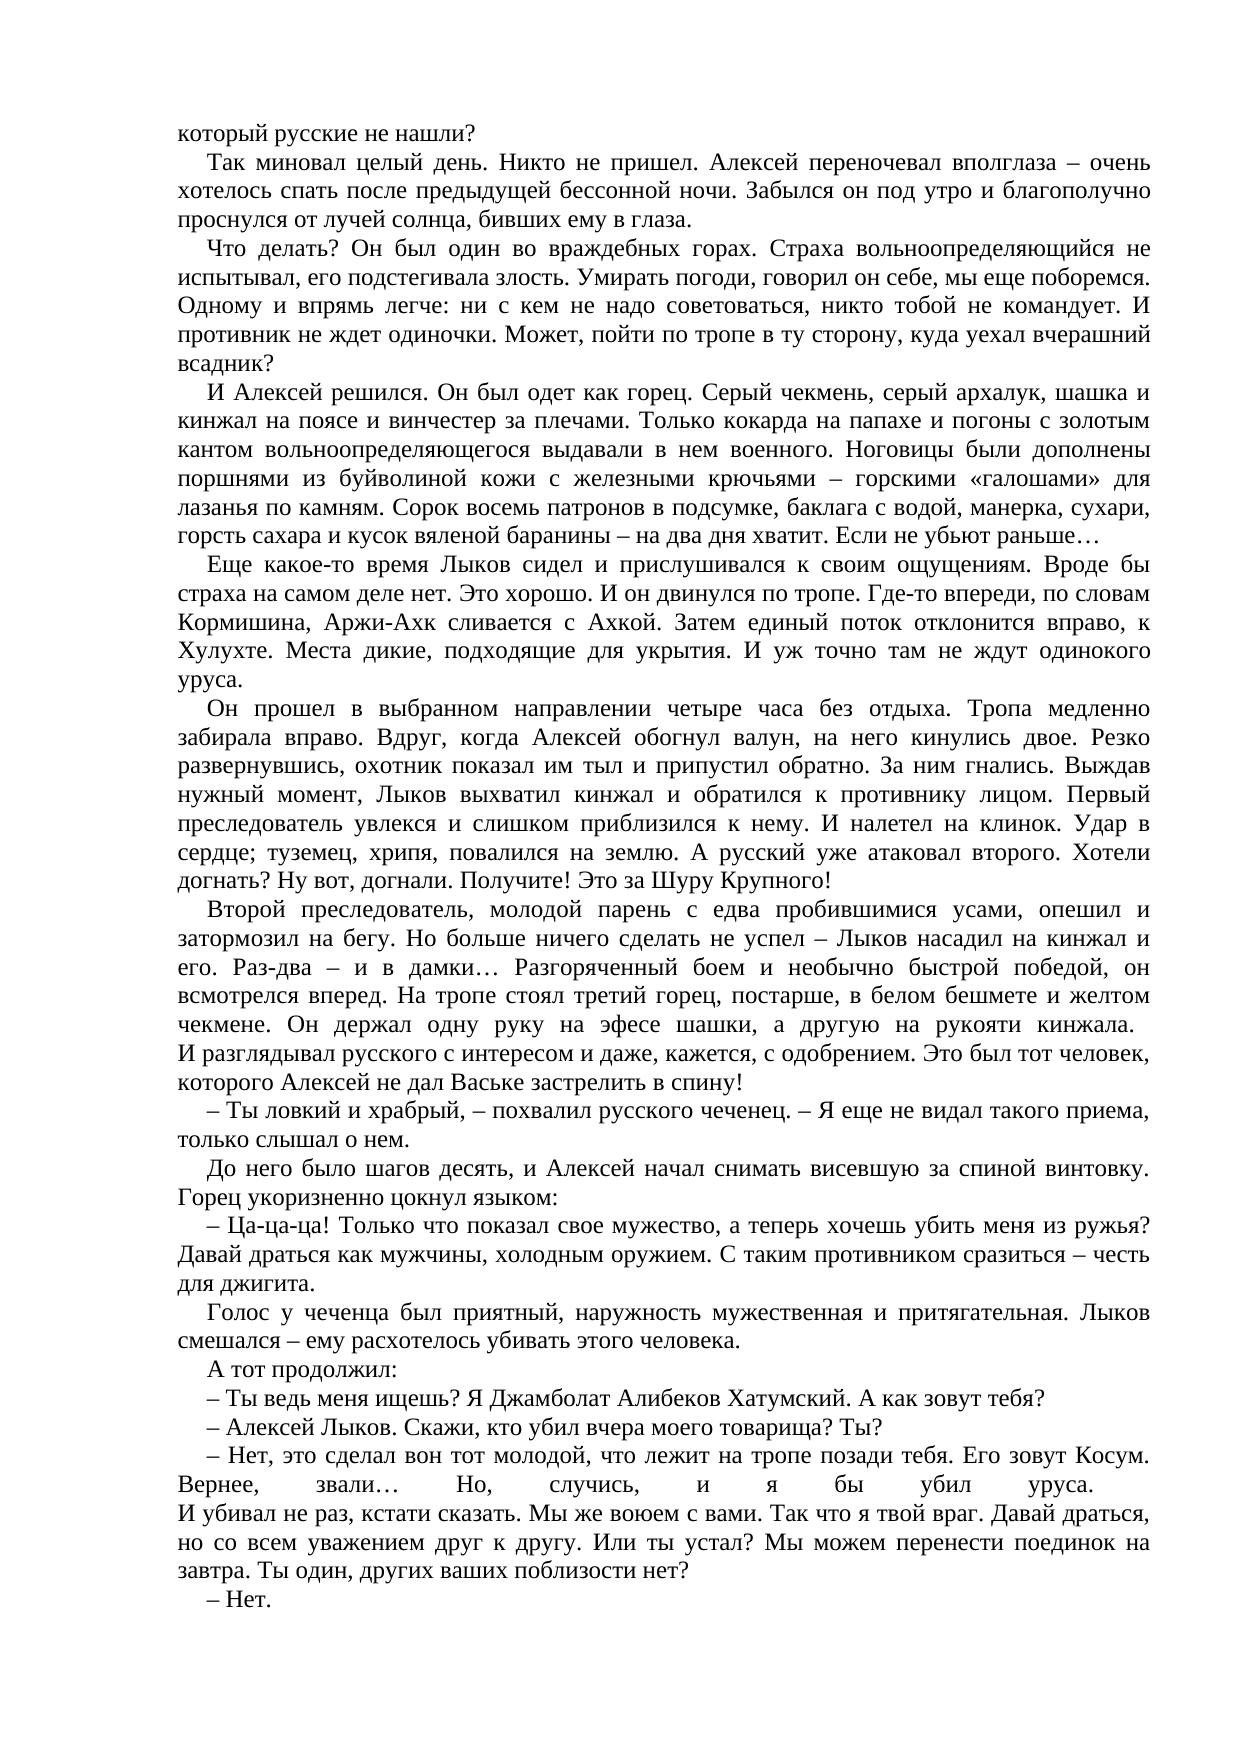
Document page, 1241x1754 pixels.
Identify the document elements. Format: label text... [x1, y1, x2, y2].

text – Ты ведь меня ищешь? Я Джамболат Алибеков Хатумский. А как зовут тебя? [177, 1383, 1152, 1412]
text – Алексей Лыков. Скажи, кто убил вчера моего товарища? Ты? [177, 1412, 1152, 1441]
text Еще какое-то время Лыков сидел и прислушивался к своим ощущениям. Вроде бы страха на самом деле нет. Это хорошо. И он двинулся по тропе. Где-то впереди, по словам Кормишина, Аржи-Ахк сливается с Ахкой. Затем единый поток отклонится вправо, к Хулухте. Места дикие, подходящие для укрытия. И уж точно там не ждут одинокого уруса. [177, 549, 1152, 693]
text – Нет, это сделал вон тот молодой, что лежит на тропе позади тебя. Его зовут Косум. Вернее, звали… Но, случись, и я бы убил уруса. И убивал не раз, кстати сказать. Мы же воюем с вами. Так что я твой враг. Давай драться, но со всем уважением друг к другу. Или ты устал? Мы можем перенести поединок на завтра. Ты один, других ваших поблизости нет? [177, 1441, 1152, 1584]
text А тот продолжил: [177, 1354, 1152, 1383]
text Что делать? Он был один во враждебных горах. Страха вольноопределяющийся не испытывал, его подстегивала злость. Умирать погоди, говорил он себе, мы еще поборемся. Одному и впрямь легче: ни с кем не надо советоваться, никто тобой не командует. И противник не ждет одиночки. Может, пойти по тропе в ту сторону, куда уехал вчерашний всадник? [177, 233, 1152, 377]
text Второй преследователь, молодой парень с едва пробившимися усами, опешил и затормозил на бегу. Но больше ничего сделать не успел – Лыков насадил на кинжал и его. Раз-два – и в дамки… Разгоряченный боем и необычно быстрой победой, он всмотрелся вперед. На тропе стоял третий горец, постарше, в белом бешмете и желтом чекмене. Он держал одну руку на эфесе шашки, а другую на рукояти кинжала. И разглядывал русского с интересом и даже, кажется, с одобрением. Это был тот человек, которого Алексей не дал Ваське застрелить в спину! [177, 894, 1152, 1096]
text И Алексей решился. Он был одет как горец. Серый чекмень, серый архалук, шашка и кинжал на поясе и винчестер за плечами. Только кокарда на папахе и погоны с золотым кантом вольноопределяющегося выдавали в нем военного. Ноговицы были дополнены поршнями из буйволиной кожи с железными крючьями – горскими «галошами» для лазанья по камням. Сорок восемь патронов в подсумке, баклага с водой, манерка, сухари, горсть сахара и кусок вяленой баранины – на два дня хватит. Если не убьют раньше… [177, 377, 1152, 549]
text Голос у чеченца был приятный, наружность мужественная и притягательная. Лыков смешался – ему расхотелось убивать этого человека. [177, 1297, 1152, 1354]
text Он прошел в выбранном направлении четыре часа без отдыха. Тропа медленно забирала вправо. Вдруг, когда Алексей обогнул валун, на него кинулись двое. Резко развернувшись, охотник показал им тыл и припустил обратно. За ним гнались. Выждав нужный момент, Лыков выхватил кинжал и обратился к противнику лицом. Первый преследователь увлекся и слишком приблизился к нему. И налетел на клинок. Удар в сердце; туземец, хрипя, повалился на землю. А русский уже атаковал второго. Хотели догнать? Ну вот, догнали. Получите! Это за Шуру Крупного! [177, 693, 1152, 894]
text – Нет. [177, 1584, 1152, 1613]
text – Ца-ца-ца! Только что показал свое мужество, а теперь хочешь убить меня из ружья? Давай драться как мужчины, холодным оружием. С таким противником сразиться – честь для джигита. [177, 1211, 1152, 1297]
text Так миновал целый день. Никто не пришел. Алексей переночевал вполглаза – очень хотелось спать после предыдущей бессонной ночи. Забылся он под утро и благополучно проснулся от лучей солнца, бивших ему в глаза. [177, 147, 1152, 233]
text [177, 118, 1152, 147]
text – Ты ловкий и храбрый, – похвалил русского чеченец. – Я еще не видал такого приема, только слышал о нем. [177, 1096, 1152, 1153]
text До него было шагов десять, и Алексей начал снимать висевшую за спиной винтовку. Горец укоризненно цокнул языком: [177, 1153, 1152, 1211]
